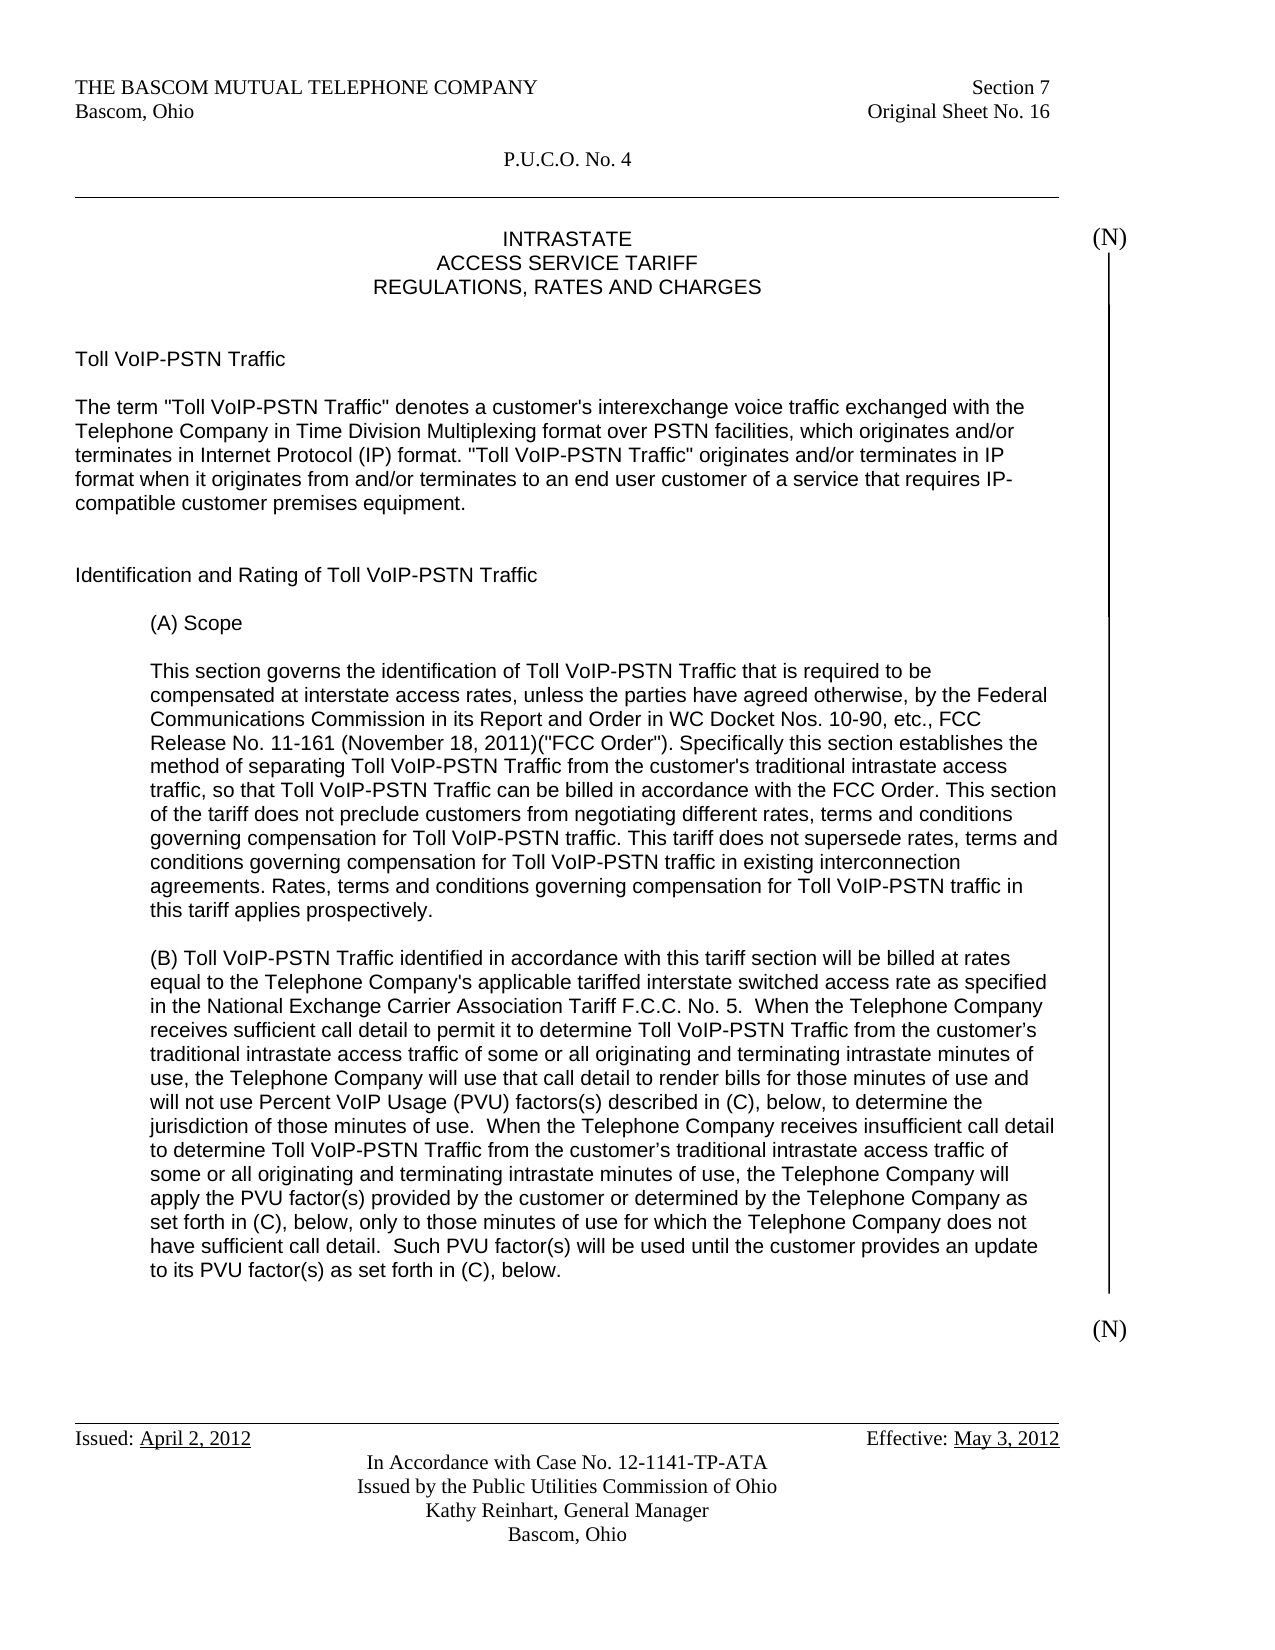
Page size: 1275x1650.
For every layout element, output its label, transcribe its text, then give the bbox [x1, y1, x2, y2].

text compensated at interstate access rates, unless the parties have agreed otherwise, by the Federal Communications Commission in its Report and Order in WC Docket Nos. 10-90, etc., FCC Release No. 11-161 (November 18, 2011)("FCC Order"). Specifically this section establishes the method of separating Toll VoIP-PSTN Traffic from the customer's traditional intrastate access traffic, so that Toll VoIP-PSTN Traffic can be billed in accordance with the FCC Order. This section of the tariff does not preclude customers from negotiating different rates, terms and conditions governing compensation for Toll VoIP-PSTN traffic. This tariff does not supersede rates, terms and conditions governing compensation for Toll VoIP-PSTN traffic in existing interconnection agreements. Rates, terms and conditions governing compensation for Toll VoIP-PSTN traffic in this tariff applies prospectively. [150, 682, 1059, 922]
text (B) Toll VoIP-PSTN Traffic identified in accordance with this tariff section will be billed at rates equal to the Telephone Company's applicable tariffed interstate switched access rate as specified in the National Exchange Carrier Association Tariff F.C.C. No. 5. When the Telephone Company receives sufficient call detail to permit it to determine Toll VoIP-PSTN Traffic from the customer’s traditional intrastate access traffic of some or all originating and terminating intrastate minutes of use, the Telephone Company will use that call detail to render bills for those minutes of use and will not use Percent VoIP Usage (PVU) factors(s) described in (C), below, to determine the jurisdiction of those minutes of use. When the Telephone Company receives insufficient call detail to determine Toll VoIP-PSTN Traffic from the customer’s traditional intrastate access traffic of some or all originating and terminating intrastate minutes of use, the Telephone Company will apply the PVU factor(s) provided by the customer or determined by the Telephone Company as set forth in (C), below, only to those minutes of use for which the Telephone Company does not have sufficient call detail. Such PVU factor(s) will be used until the customer provides an update to its PVU factor(s) as set forth in (C), below. [150, 946, 1059, 1281]
text This section governs the identification of Toll VoIP-PSTN Traffic that is required to be [150, 658, 1059, 682]
text INTRASTATE [75, 227, 1059, 251]
text Toll VoIP-PSTN Traffic [75, 347, 1059, 371]
text Identification and Rating of Toll VoIP-PSTN Traffic [75, 563, 1059, 587]
text The term "Toll VoIP-PSTN Traffic" denotes a customer's interexchange voice traffic exchanged with the Telephone Company in Time Division Multiplexing format over PSTN facilities, which originates and/or terminates in Internet Protocol (IP) format. "Toll VoIP-PSTN Traffic" originates and/or terminates in IP format when it originates from and/or terminates to an end user customer of a service that requires IP-compatible customer premises equipment. [75, 395, 1059, 515]
text REGULATIONS, RATES AND CHARGES [75, 275, 1059, 299]
text (A) Scope [150, 611, 1059, 634]
text ACCESS SERVICE TARIFF [75, 251, 1059, 275]
